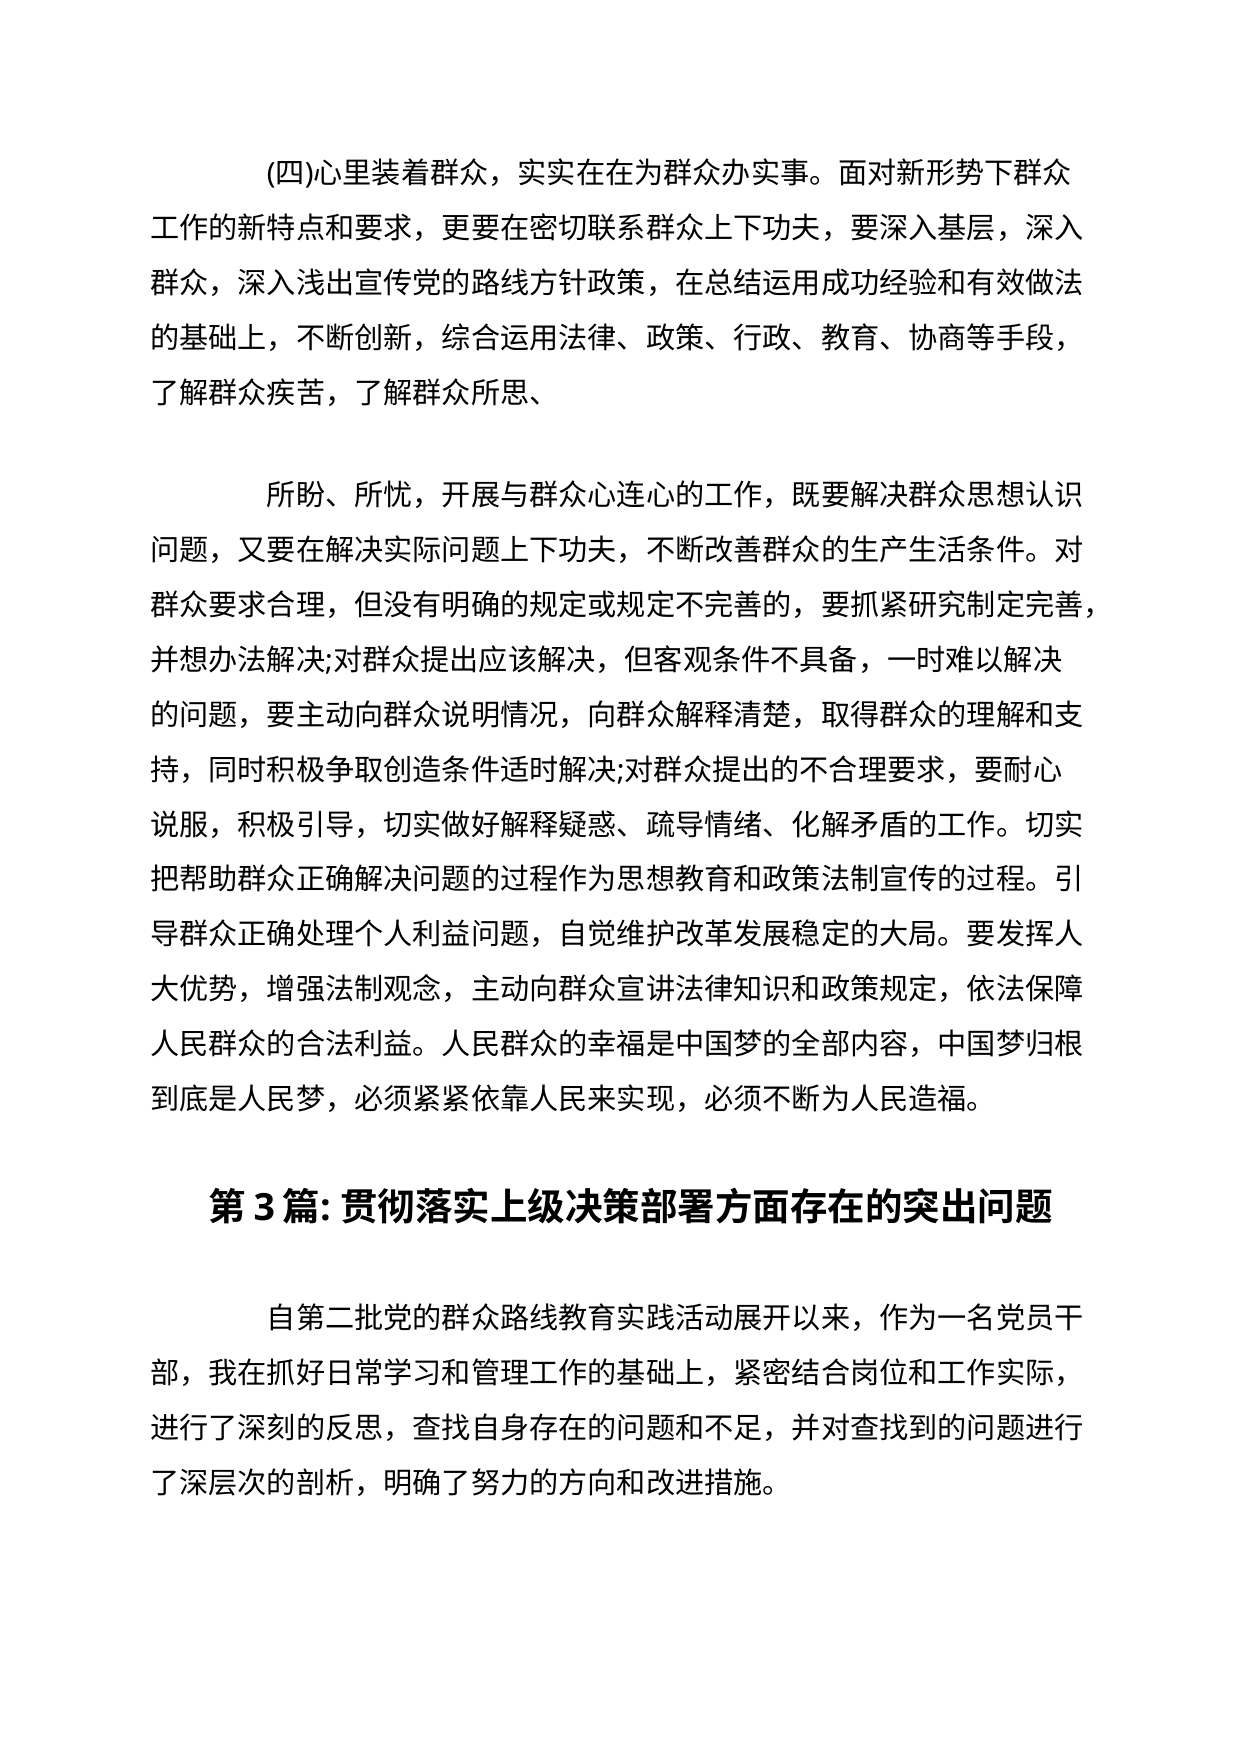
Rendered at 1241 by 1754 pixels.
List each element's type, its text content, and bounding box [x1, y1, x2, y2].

text 自第二批党的群众路线教育实践活动展开以来，作为一名党员干部，我在抓好日常学习和管理工作的基础上，紧密结合岗位和工作实际，进行了深刻的反思，查找自身存在的问题和不足，并对查找到的问题进行了深层次的剖析，明确了努力的方向和改进措施。 [150, 1295, 1090, 1502]
text (四)心里装着群众，实实在在为群众办实事。面对新形势下群众工作的新特点和要求，更要在密切联系群众上下功夫，要深入基层，深入群众，深入浅出宣传党的路线方针政策，在总结运用成功经验和有效做法的基础上，不断创新，综合运用法律、政策、行政、教育、协商等手段，了解群众疾苦，了解群众所思、 [150, 150, 1090, 412]
text 所盼、所忧，开展与群众心连心的工作，既要解决群众思想认识问题，又要在解决实际问题上下功夫，不断改善群众的生产生活条件。对群众要求合理，但没有明确的规定或规定不完善的，要抓紧研究制定完善，并想办法解决;对群众提出应该解决，但客观条件不具备，一时难以解决的问题，要主动向群众说明情况，向群众解释清楚，取得群众的理解和支持，同时积极争取创造条件适时解决;对群众提出的不合理要求，要耐心说服，积极引导，切实做好解释疑惑、疏导情绪、化解矛盾的工作。切实把帮助群众正确解决问题的过程作为思想教育和政策法制宣传的过程。引导群众正确处理个人利益问题，自觉维护改革发展稳定的大局。要发挥人大优势，增强法制观念，主动向群众宣讲法律知识和政策规定，依法保障人民群众的合法利益。人民群众的幸福是中国梦的全部内容，中国梦归根到底是人民梦，必须紧紧依靠人民来实现，必须不断为人民造福。 [150, 471, 1090, 1118]
text 第3篇: 贯彻落实上级决策部署方面存在的突出问题 [150, 1177, 1090, 1232]
